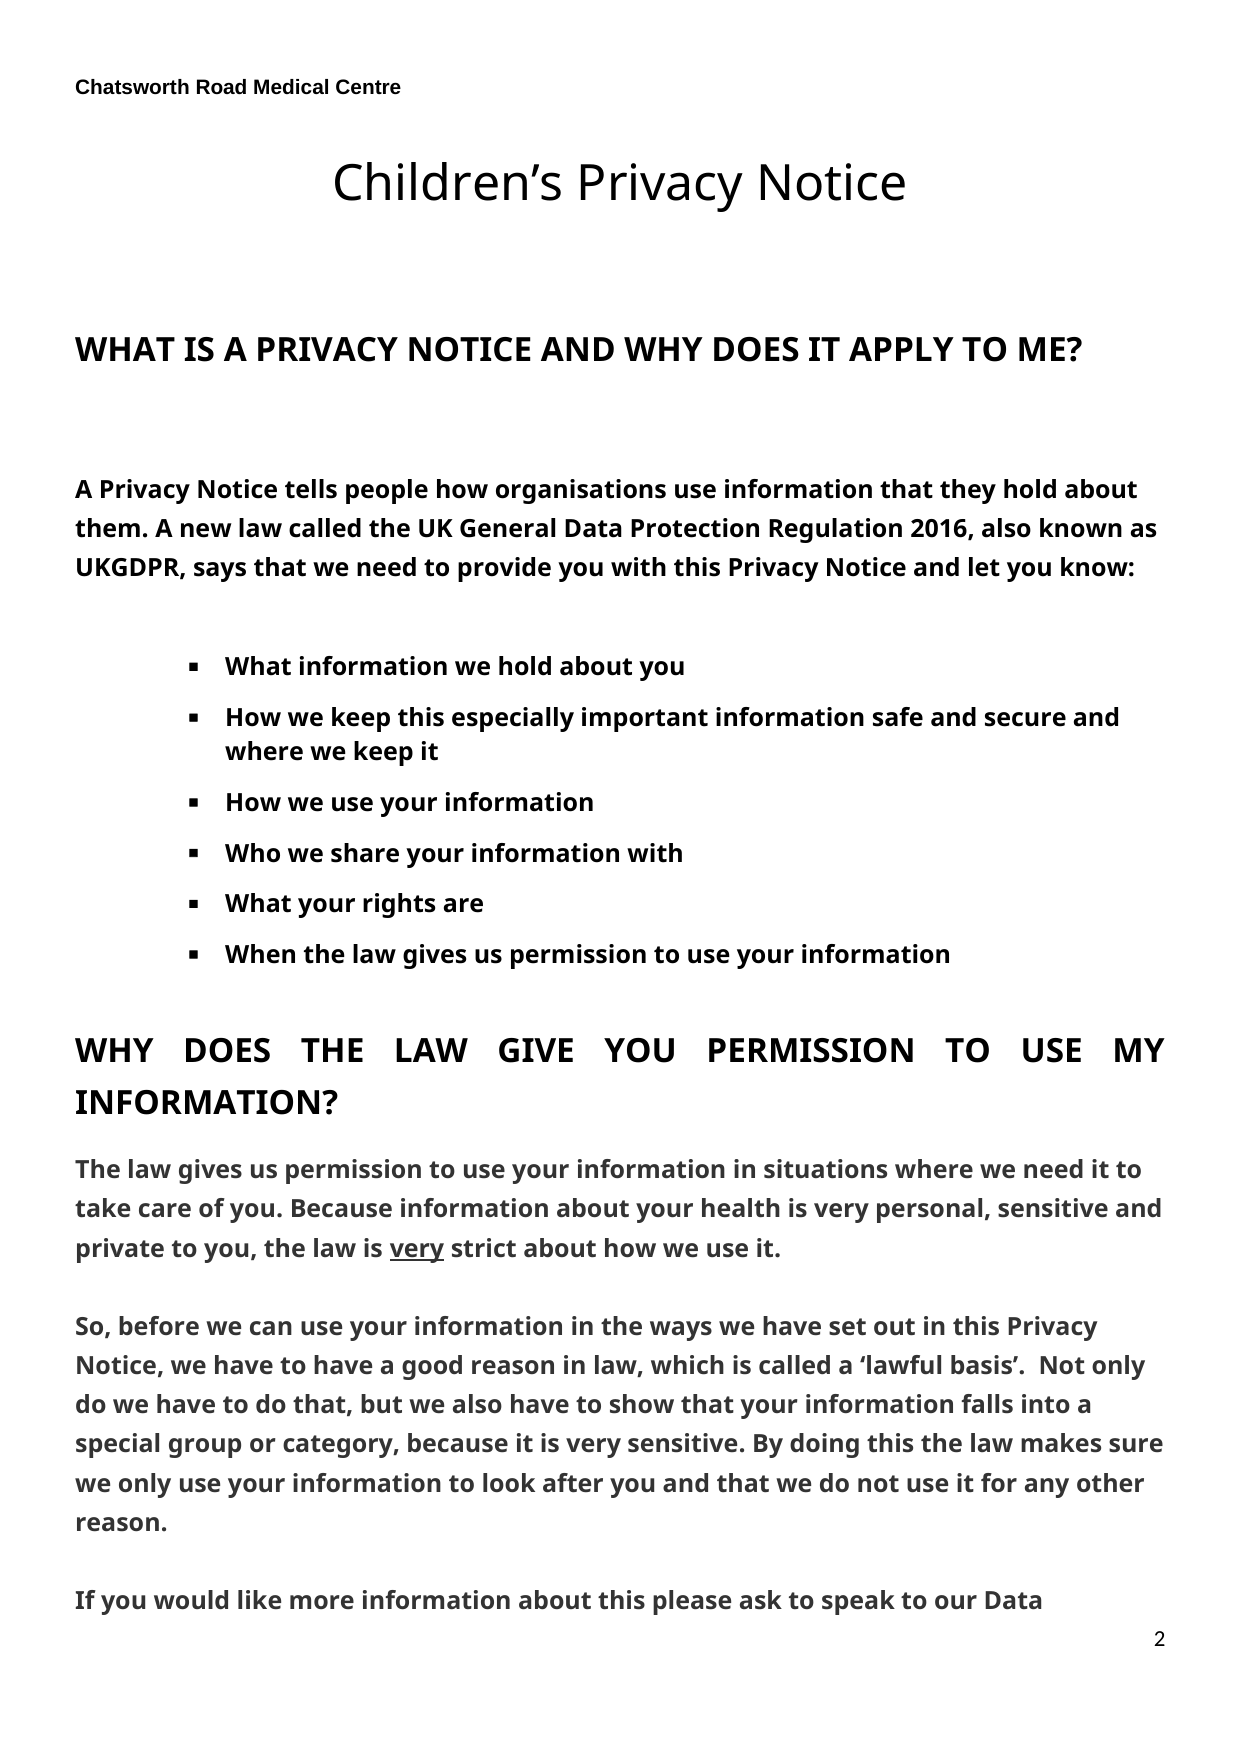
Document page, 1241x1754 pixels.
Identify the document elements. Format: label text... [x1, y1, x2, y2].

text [75, 1152, 1165, 1617]
list How we keep this especially important information safe and secure and where we keep it [187, 700, 1165, 768]
text A Privacy Notice tells people how organisations use information that they hold about them. A new law called the UK General Data Protection Regulation 2016, also known as UKGDPR, says that we need to provide you with this Privacy Notice and let you know: [75, 472, 1165, 584]
list What your rights are [187, 886, 1165, 920]
list When the law gives us permission to use your information [187, 937, 1165, 971]
list Who we share your information with [187, 835, 1165, 869]
text WHAT IS A PRIVACY NOTICE AND WHY DOES IT APPLY TO ME? [75, 326, 1165, 371]
text Children’s Privacy Notice [75, 147, 1165, 215]
list What information we hold about you [187, 649, 1165, 683]
list WHY DOES THE LAW GIVE YOU PERMISSION TO USE MY INFORMATION? [75, 1027, 1165, 1124]
list How we use your information [187, 784, 1165, 819]
text Chatsworth Road Medical Centre [75, 75, 1165, 99]
